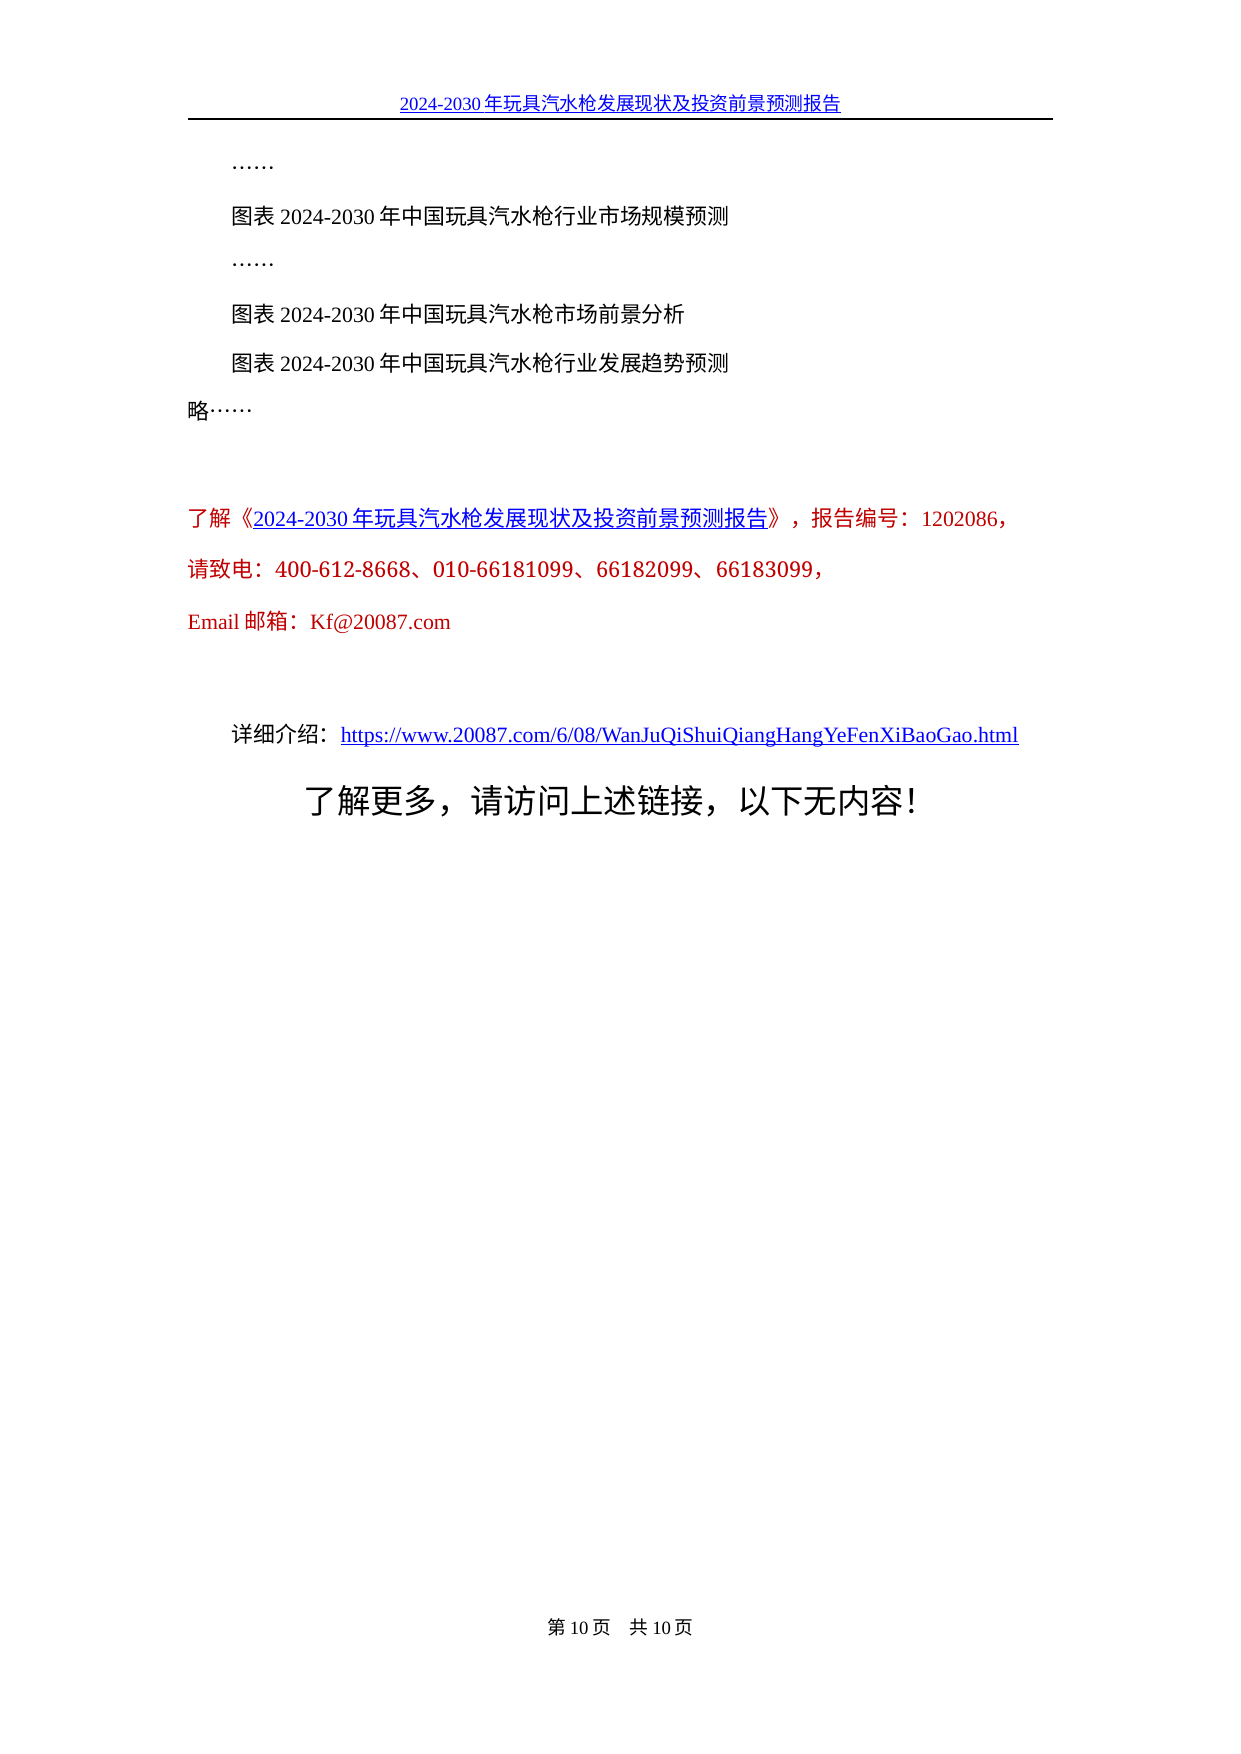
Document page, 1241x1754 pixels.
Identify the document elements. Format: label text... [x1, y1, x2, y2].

text 请致电：400-612-8668、010-66181099、66182099、66183099， [187, 552, 1053, 584]
title 了解更多，请访问上述链接，以下无内容！ [187, 766, 1053, 831]
text Email邮箱：Kf@20087.com [187, 603, 1053, 636]
text 详细介绍：https://www.20087.com/6/08/WanJuQiShuiQiangHangYeFenXiBaoGao.html [187, 716, 1053, 749]
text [187, 150, 1053, 426]
text 了解《2024-2030年玩具汽水枪发展现状及投资前景预测报告》，报告编号：1202086， [187, 500, 1053, 533]
